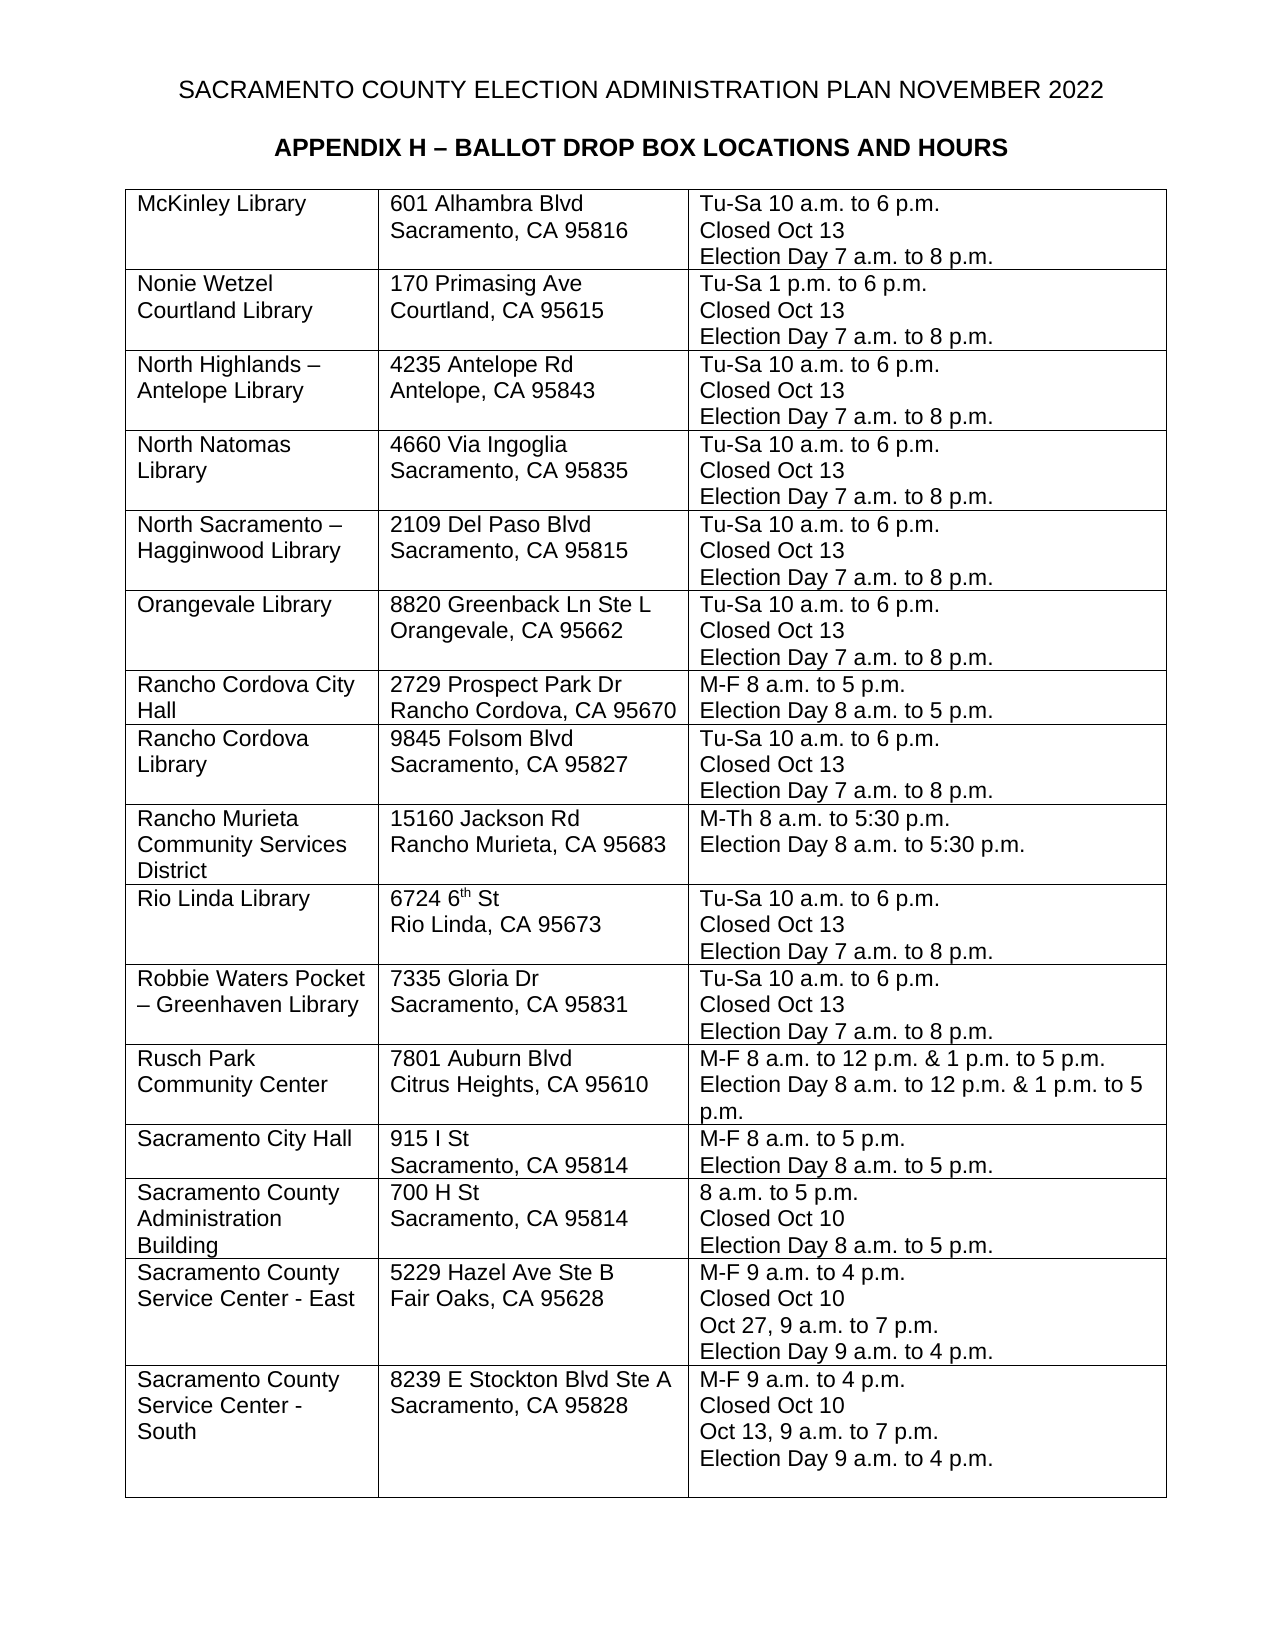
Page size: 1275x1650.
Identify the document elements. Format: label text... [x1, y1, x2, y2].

table_cell 601 Alhambra Blvd Sacramento, CA 95816 [379, 190, 688, 269]
table_cell Tu-Sa 10 a.m. to 6 p.m. Closed Oct 13 Election Day 7 a.m. to 8 p.m. [689, 725, 1166, 804]
table_cell 8239 E Stockton Blvd Ste A Sacramento, CA 95828 [379, 1366, 688, 1497]
table_cell 700 H St Sacramento, CA 95814 [379, 1179, 688, 1258]
table_cell Tu-Sa 10 a.m. to 6 p.m. Closed Oct 13 Election Day 7 a.m. to 8 p.m. [689, 351, 1166, 429]
table_cell Orangevale Library [126, 591, 378, 670]
table_cell Rancho Murieta Community Services District [126, 805, 378, 884]
table_cell M-F 9 a.m. to 4 p.m. Closed Oct 10 Oct 13, 9 a.m. to 7 p.m. Election Day 9 a.m. to 4 p.m. [689, 1366, 1166, 1497]
table_cell 170 Primasing Ave Courtland, CA 95615 [379, 270, 688, 349]
table_cell North Sacramento – Hagginwood Library [126, 511, 378, 590]
table_cell Tu-Sa 1 p.m. to 6 p.m. Closed Oct 13 Election Day 7 a.m. to 8 p.m. [689, 270, 1166, 349]
table_cell 8820 Greenback Ln Ste L Orangevale, CA 95662 [379, 591, 688, 670]
table_cell 4660 Via Ingoglia Sacramento, CA 95835 [379, 431, 688, 510]
table_cell Rancho Cordova City Hall [126, 671, 378, 724]
table_cell 8 a.m. to 5 p.m. Closed Oct 10 Election Day 8 a.m. to 5 p.m. [689, 1179, 1166, 1258]
table_cell M-F 8 a.m. to 5 p.m. Election Day 8 a.m. to 5 p.m. [689, 1125, 1166, 1178]
table_cell Rio Linda Library [126, 885, 378, 964]
table_cell McKinley Library [126, 190, 378, 269]
table_cell M-F 9 a.m. to 4 p.m. Closed Oct 10 Oct 27, 9 a.m. to 7 p.m. Election Day 9 a.m. to 4 p.m. [689, 1259, 1166, 1364]
table_cell Rancho Cordova Library [126, 725, 378, 804]
table_cell Nonie Wetzel Courtland Library [126, 270, 378, 349]
table_cell 7335 Gloria Dr Sacramento, CA 95831 [379, 965, 688, 1044]
table_cell 6724 6th St Rio Linda, CA 95673 [379, 885, 688, 964]
table_cell Sacramento County Administration Building [126, 1179, 378, 1258]
table_cell 9845 Folsom Blvd Sacramento, CA 95827 [379, 725, 688, 804]
table_cell Sacramento County Service Center - South [126, 1366, 378, 1497]
table_cell 4235 Antelope Rd Antelope, CA 95843 [379, 351, 688, 429]
table_cell Tu-Sa 10 a.m. to 6 p.m. Closed Oct 13 Election Day 7 a.m. to 8 p.m. [689, 965, 1166, 1044]
table_cell M-F 8 a.m. to 12 p.m. & 1 p.m. to 5 p.m. Election Day 8 a.m. to 12 p.m. & 1 p.m. to 5 p.m. [689, 1045, 1166, 1124]
table_cell 7801 Auburn Blvd Citrus Heights, CA 95610 [379, 1045, 688, 1124]
table_cell M-F 8 a.m. to 5 p.m. Election Day 8 a.m. to 5 p.m. [689, 671, 1166, 724]
table_cell 2109 Del Paso Blvd Sacramento, CA 95815 [379, 511, 688, 590]
table_cell 2729 Prospect Park Dr Rancho Cordova, CA 95670 [379, 671, 688, 724]
table_cell Robbie Waters Pocket – Greenhaven Library [126, 965, 378, 1044]
table_cell Tu-Sa 10 a.m. to 6 p.m. Closed Oct 13 Election Day 7 a.m. to 8 p.m. [689, 591, 1166, 670]
table_cell Rusch Park Community Center [126, 1045, 378, 1124]
table_cell Tu-Sa 10 a.m. to 6 p.m. Closed Oct 13 Election Day 7 a.m. to 8 p.m. [689, 511, 1166, 590]
table_cell Tu-Sa 10 a.m. to 6 p.m. Closed Oct 13 Election Day 7 a.m. to 8 p.m. [689, 431, 1166, 510]
table_cell Sacramento County Service Center - East [126, 1259, 378, 1364]
table_cell North Natomas Library [126, 431, 378, 510]
table_cell 5229 Hazel Ave Ste B Fair Oaks, CA 95628 [379, 1259, 688, 1364]
table_cell Sacramento City Hall [126, 1125, 378, 1178]
table_cell M-Th 8 a.m. to 5:30 p.m. Election Day 8 a.m. to 5:30 p.m. [689, 805, 1166, 884]
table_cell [689, 190, 1166, 269]
table_cell 15160 Jackson Rd Rancho Murieta, CA 95683 [379, 805, 688, 884]
table_cell Tu-Sa 10 a.m. to 6 p.m. Closed Oct 13 Election Day 7 a.m. to 8 p.m. [689, 885, 1166, 964]
table_cell 915 I St Sacramento, CA 95814 [379, 1125, 688, 1178]
table_cell North Highlands – Antelope Library [126, 351, 378, 429]
